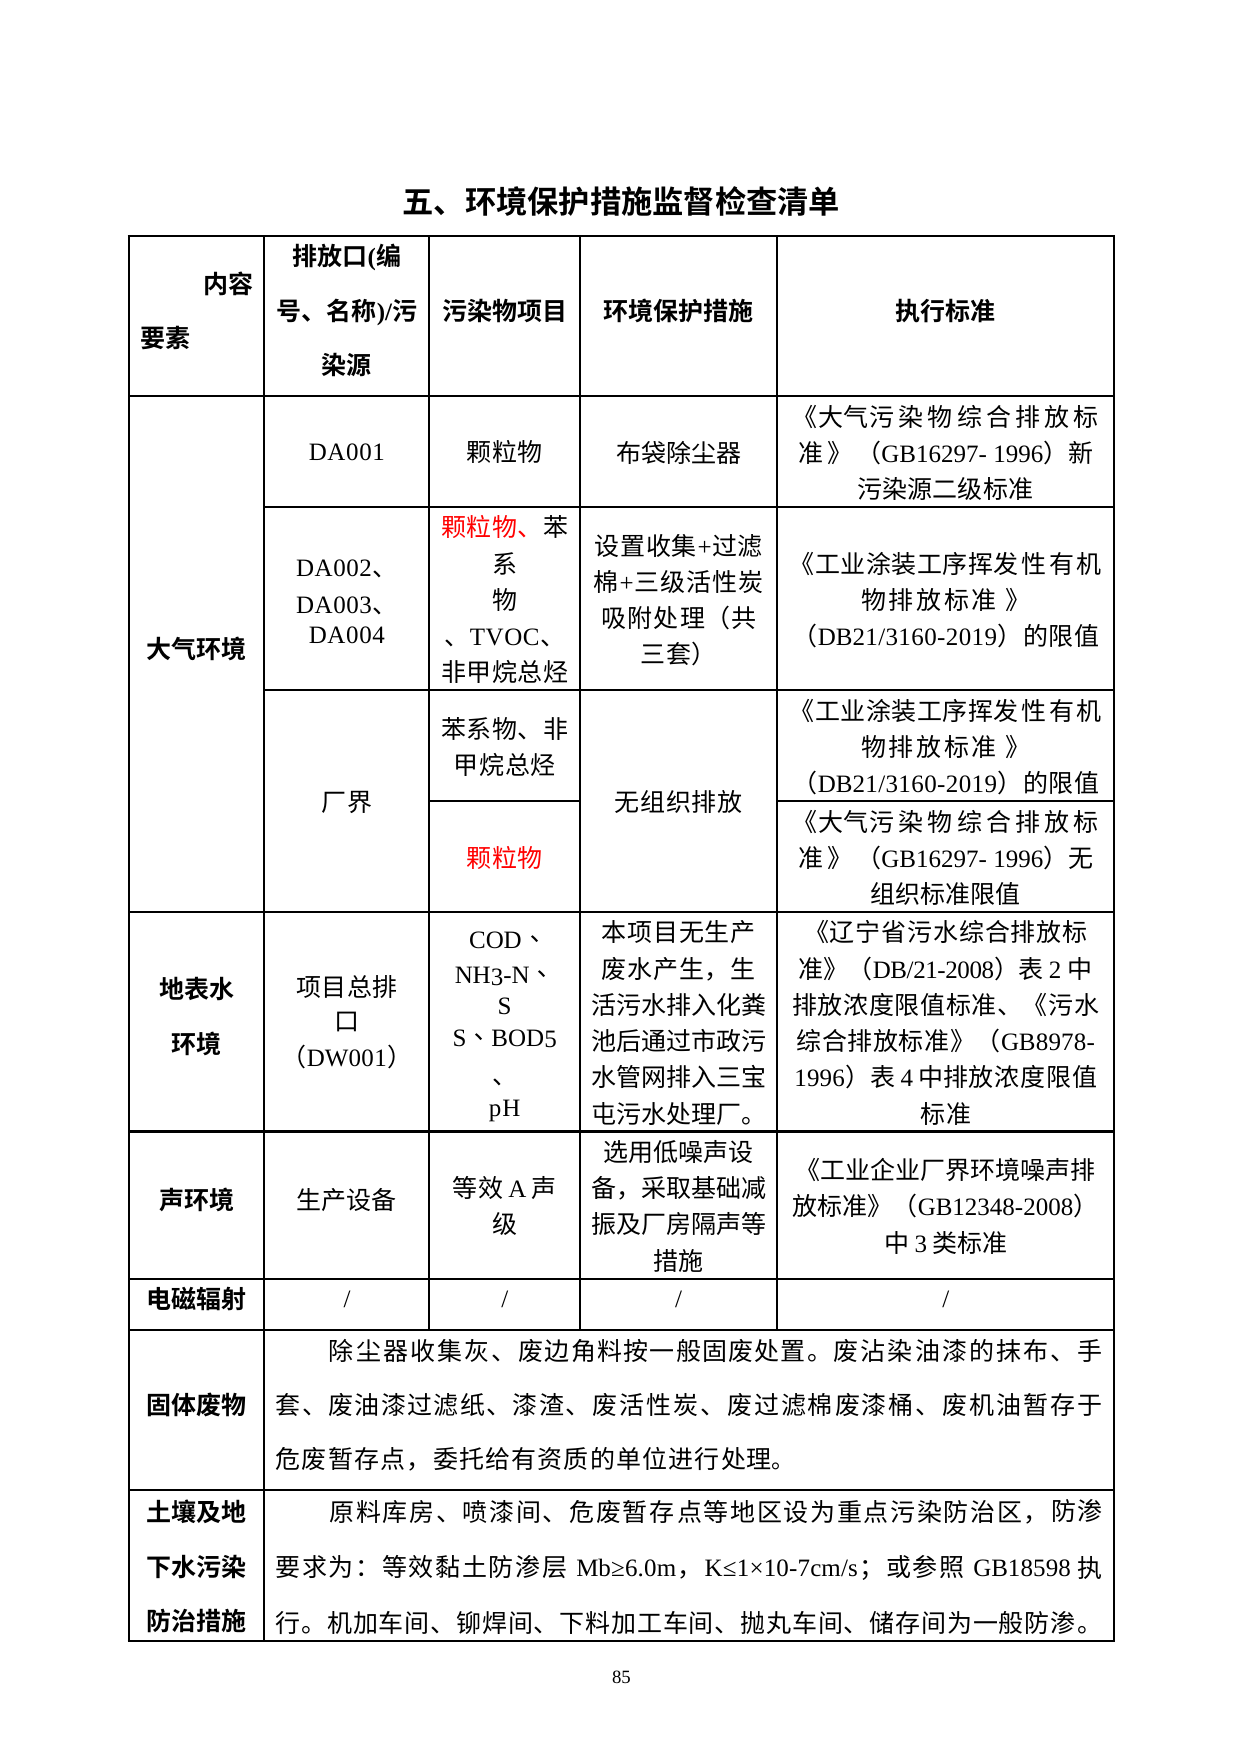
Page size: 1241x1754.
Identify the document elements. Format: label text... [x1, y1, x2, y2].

table_cell / [430, 1280, 579, 1329]
table_cell DA002、 DA003、 DA004 [265, 508, 428, 689]
table_cell / [581, 1280, 776, 1329]
table_cell 《工业涂装工序挥发性有机物排放标准 》（DB21/3160-2019）的限值 [778, 691, 1113, 800]
table_cell 等效A声 级 [430, 1133, 579, 1277]
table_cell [265, 1491, 1113, 1639]
table_cell 项目总排 口（DW001） [265, 913, 428, 1130]
table_cell COD、 NH3-N、 SS、BOD5、 pH [430, 913, 579, 1130]
table_cell 厂界 [265, 691, 428, 911]
subtitle 五、环境保护措施监督检查清单 [139, 177, 1103, 222]
table_cell 《大气污染物综合排放标准》（GB16297- 1996）新污染源二级标准 [778, 397, 1113, 506]
table_cell 除尘器收集灰、废边角料按一般固废处置。废沾染油漆的抹布、手套、废油漆过滤纸、漆渣、废活性炭、废过滤棉废漆桶、废机油暂存于危废暂存点，委托给有资质的单位进行处理。 [265, 1331, 1113, 1489]
table_cell 苯系物、非甲烷总烃 [430, 691, 579, 800]
table_cell 《大气污染物综合排放标准》（GB16297- 1996）无组织标准限值 [778, 802, 1113, 911]
table_cell / [265, 1280, 428, 1329]
table_cell 固体废物 [130, 1331, 263, 1489]
table_cell 《工业企业厂界环境噪声排放标准》（GB12348-2008）中3类标准 [778, 1133, 1113, 1277]
table_cell 布袋除尘器 [581, 397, 776, 506]
table_cell 颗粒物 [430, 397, 579, 506]
table_cell 颗粒物 [430, 802, 579, 911]
table_cell 地表水 环境 [130, 913, 263, 1130]
table_header 环境保护措施 [581, 237, 776, 395]
table_cell DA001 [265, 397, 428, 506]
table_cell 设置收集+过滤棉+三级活性炭吸附处理（共三套） [581, 508, 776, 689]
table_header 执行标准 [778, 237, 1113, 395]
table_cell 无组织排放 [581, 691, 776, 911]
table_cell 《工业涂装工序挥发性有机物排放标准 》（DB21/3160-2019）的限值 [778, 508, 1113, 689]
table_cell 土壤及地下水污染防治措施 [130, 1491, 263, 1639]
table_cell 大气环境 [130, 397, 263, 911]
table_cell 颗粒物、苯系物、TVOC、非甲烷总烃 [430, 508, 579, 689]
table_cell 声环境 [130, 1133, 263, 1277]
table_header 污染物项目 [430, 237, 579, 395]
table_header 内容 要素 [130, 237, 263, 395]
table_header 排放口(编号、名称)/污染源 [265, 237, 428, 395]
table_cell 本项目无生产废水产生，生活污水排入化粪池后通过市政污水管网排入三宝屯污水处理厂。 [581, 913, 776, 1130]
table_cell 生产设备 [265, 1133, 428, 1277]
table_cell / [778, 1280, 1113, 1329]
table_cell 电磁辐射 [130, 1280, 263, 1329]
table_cell 《辽宁省污水综合排放标准》（DB/21-2008）表 2 中排放浓度限值标准、《污水综合排放标准》（GB8978- 1996）表4中排放浓度限值标准 [778, 913, 1113, 1130]
table_cell 选用低噪声设备，采取基础减振及厂房隔声等措施 [581, 1133, 776, 1277]
